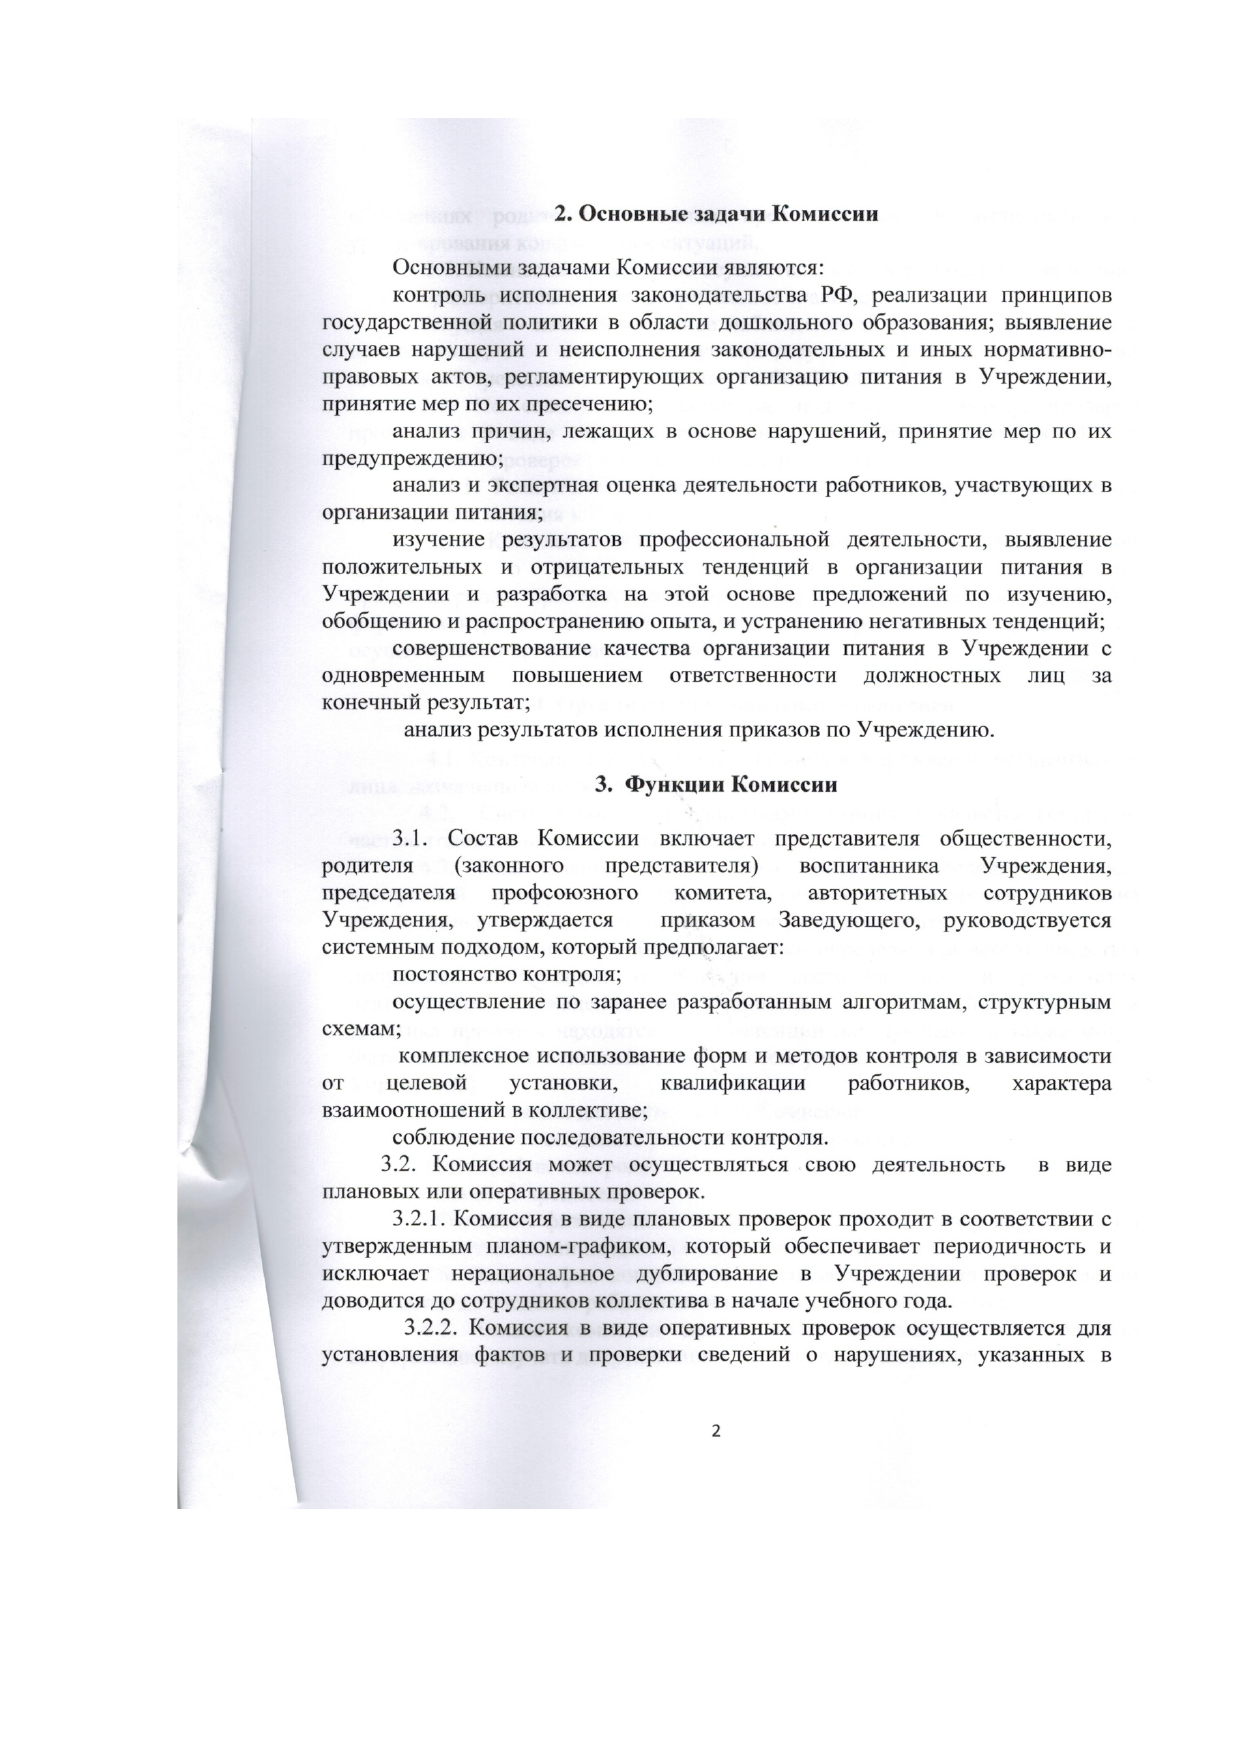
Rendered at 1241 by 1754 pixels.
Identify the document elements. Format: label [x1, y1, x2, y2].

picture [177, 118, 1152, 1509]
